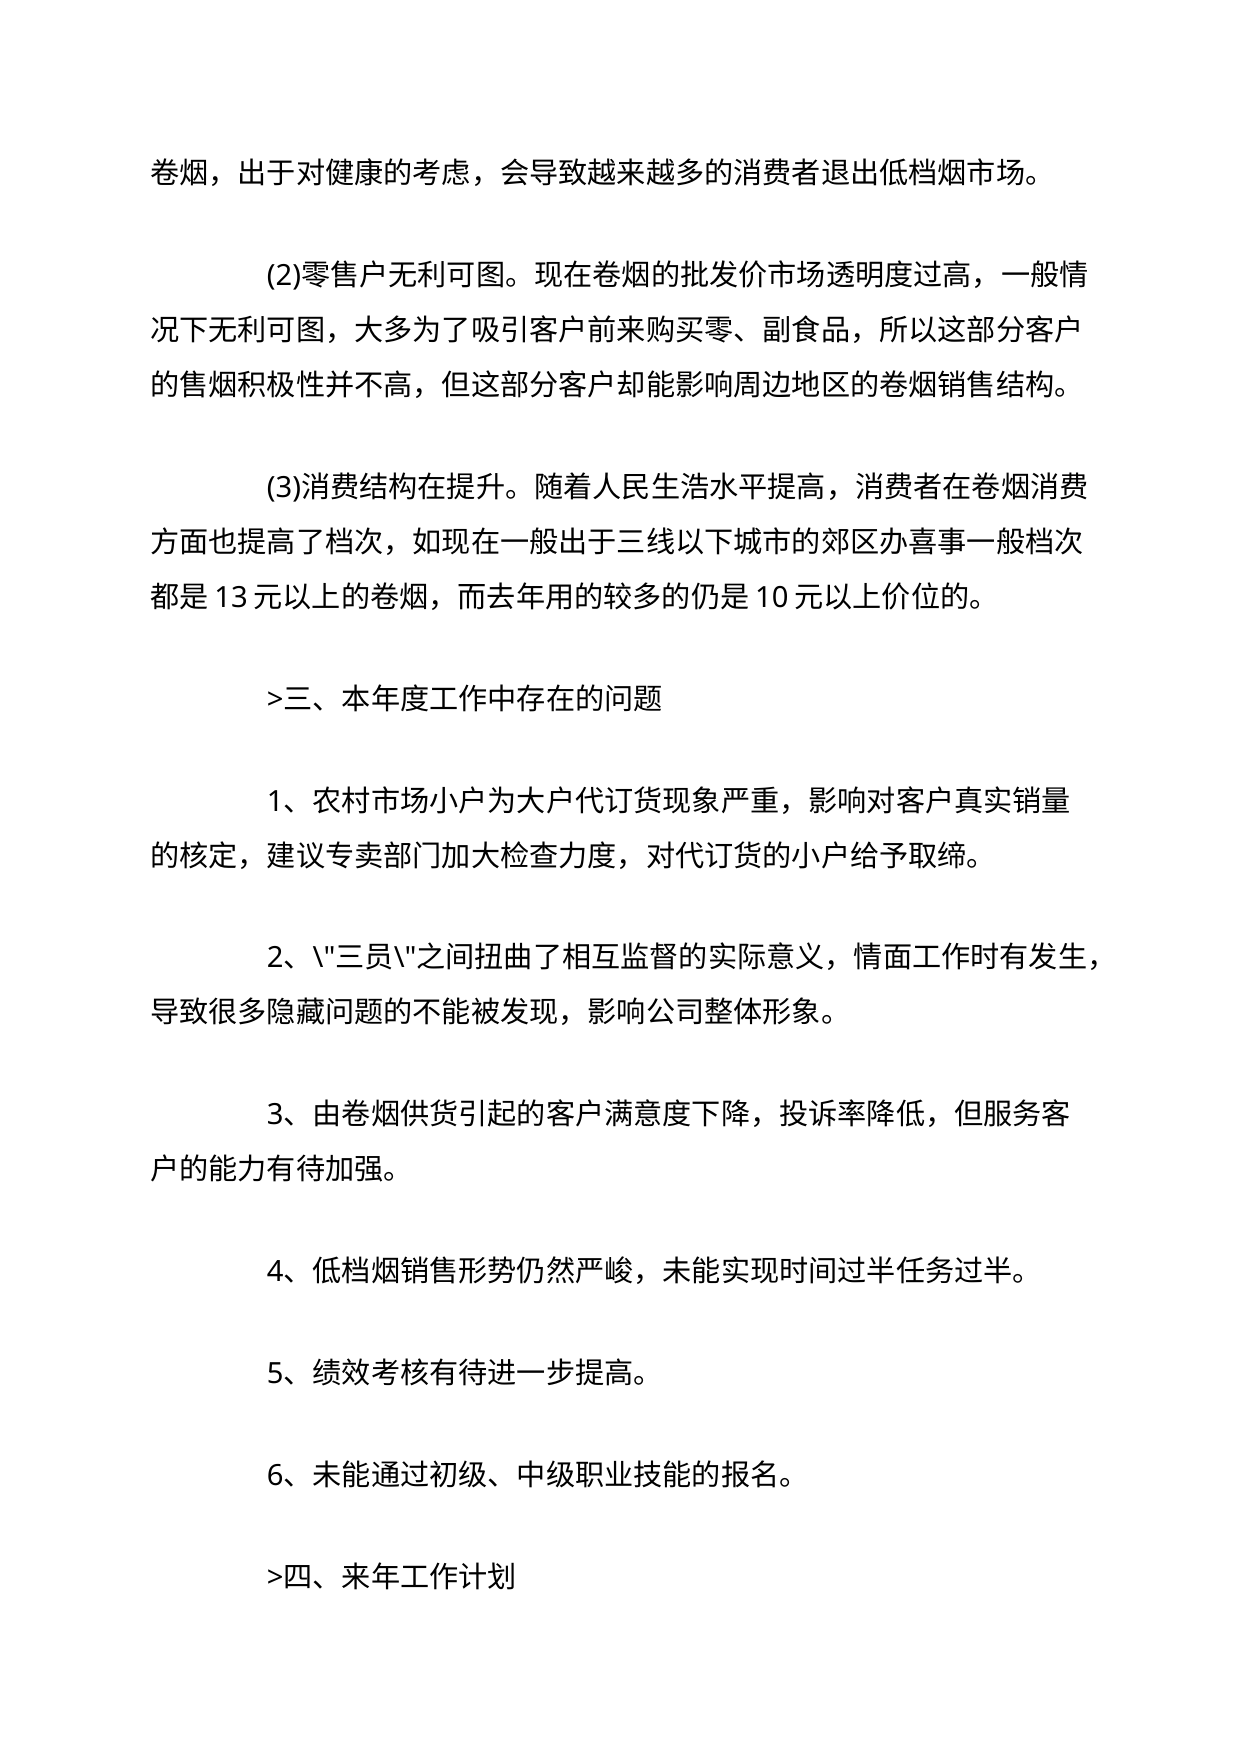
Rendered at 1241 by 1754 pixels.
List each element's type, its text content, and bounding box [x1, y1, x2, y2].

text (3)消费结构在提升。随着人民生浩水平提高，消费者在卷烟消费方面也提高了档次，如现在一般出于三线以下城市的郊区办喜事一般档次都是13元以上的卷烟，而去年用的较多的仍是10元以上价位的。 [150, 463, 1090, 616]
text (2)零售户无利可图。现在卷烟的批发价市场透明度过高，一般情况下无利可图，大多为了吸引客户前来购买零、副食品，所以这部分客户的售烟积极性并不高，但这部分客户却能影响周边地区的卷烟销售结构。 [150, 252, 1090, 404]
text 3、由卷烟供货引起的客户满意度下降，投诉率降低，但服务客户的能力有待加强。 [150, 1091, 1090, 1188]
text 5、绩效考核有待进一步提高。 [150, 1349, 1090, 1392]
text 2、\"三员\"之间扭曲了相互监督的实际意义，情面工作时有发生，导致很多隐藏问题的不能被发现，影响公司整体形象。 [150, 934, 1090, 1031]
text 4、低档烟销售形势仍然严峻，未能实现时间过半任务过半。 [150, 1248, 1090, 1290]
text 6、未能通过初级、中级职业技能的报名。 [150, 1452, 1090, 1494]
text >三、本年度工作中存在的问题 [150, 675, 1090, 718]
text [150, 150, 1090, 192]
text >四、来年工作计划 [150, 1553, 1090, 1596]
text 1、农村市场小户为大户代订货现象严重，影响对客户真实销量的核定，建议专卖部门加大检查力度，对代订货的小户给予取缔。 [150, 777, 1090, 874]
